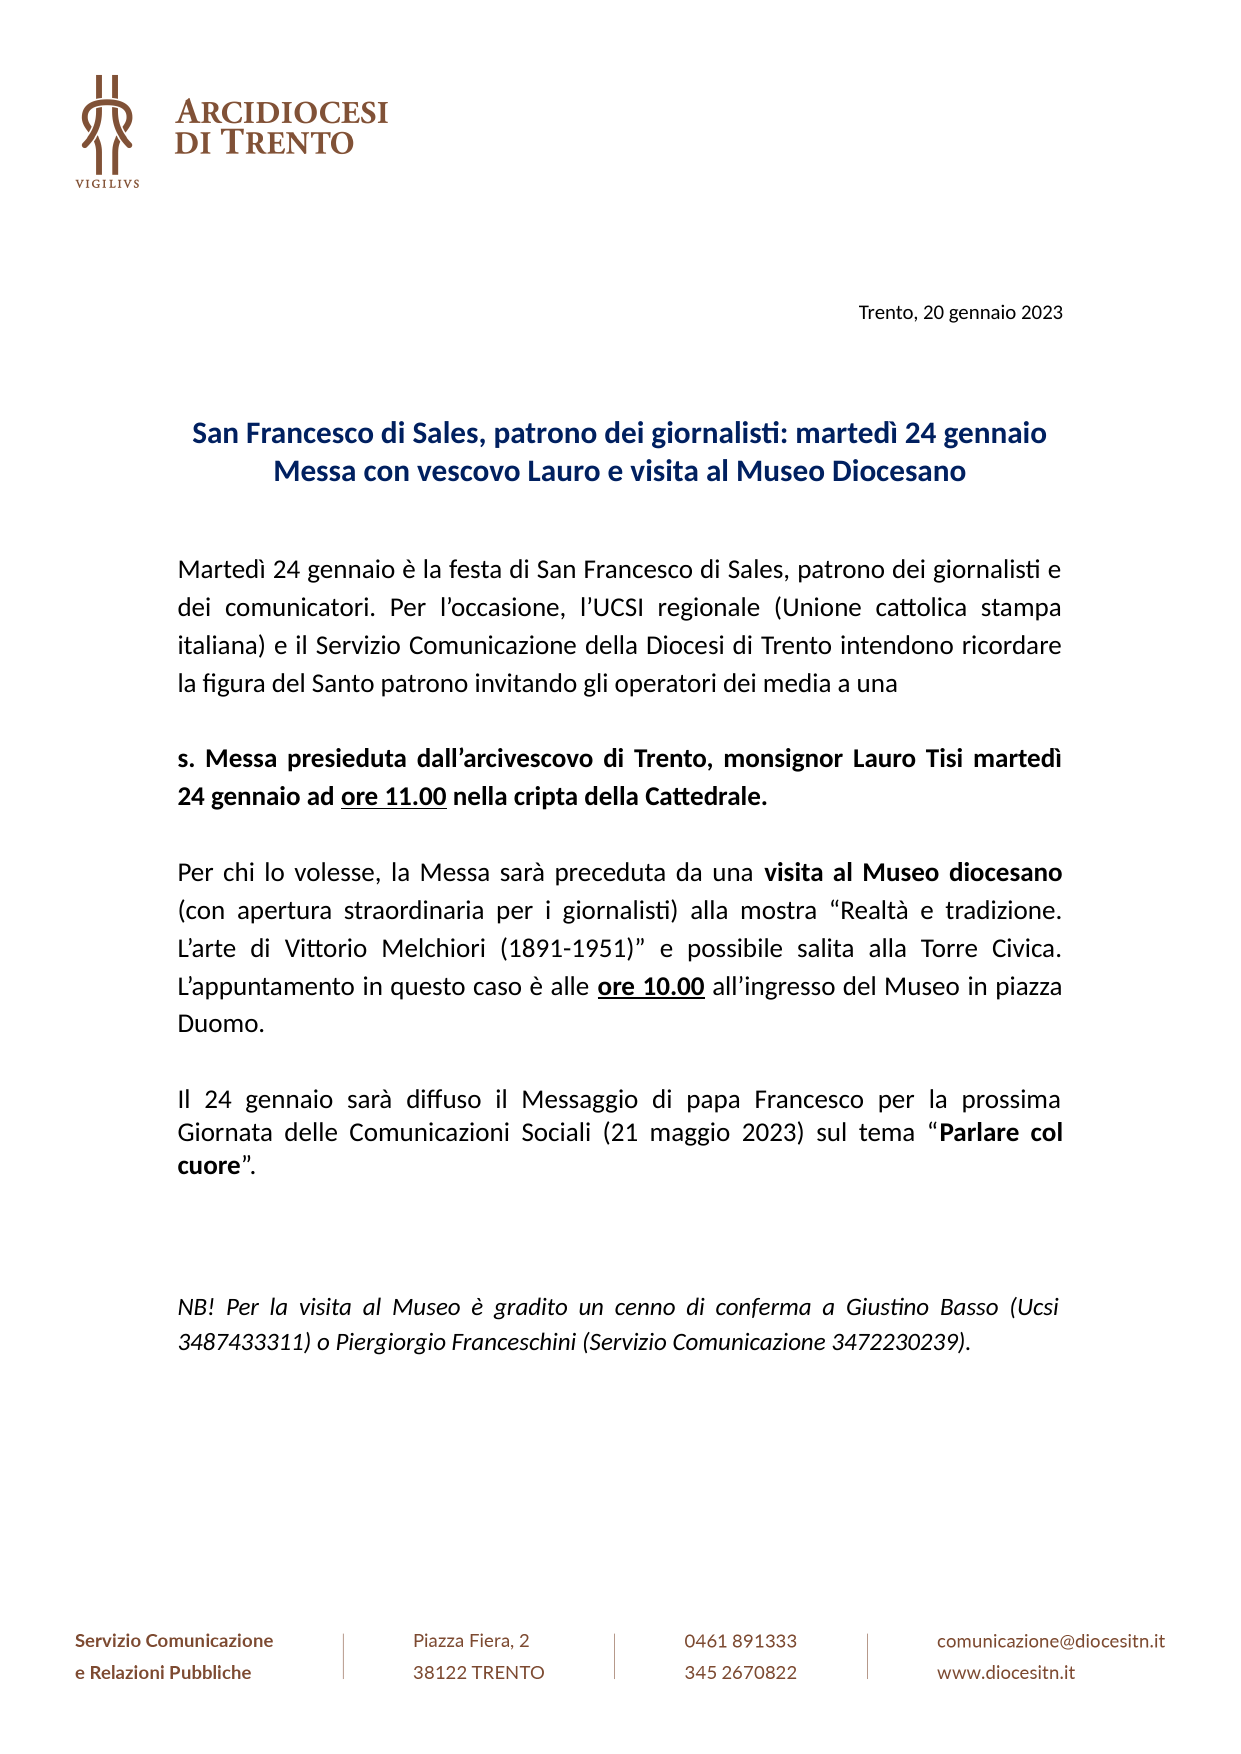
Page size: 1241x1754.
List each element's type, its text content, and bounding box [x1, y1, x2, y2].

text NB! Per la visita al Museo è gradito un cenno di conferma a Giustino Basso (Ucsi 3487433311) o Piergiorgio Franceschini (Servizio Comunicazione 3472230239). [177, 1291, 1063, 1357]
text s. Messa presieduta dall’arcivescovo di Trento, monsignor Lauro Tisi martedì 24 gennaio ad ore 11.00 nella cripta della Cattedrale. [177, 742, 1063, 812]
text San Francesco di Sales, patrono dei giornalisti: martedì 24 gennaio Messa con vescovo Lauro e visita al Museo Diocesano [177, 413, 1063, 489]
text Il 24 gennaio sarà diffuso il Messaggio di papa Francesco per la prossima Giornata delle Comunicazioni Sociali (21 maggio 2023) sul tema “Parlare col cuore”. [177, 1082, 1063, 1181]
text Per chi lo volesse, la Messa sarà preceduta da una visita al Museo diocesano (con apertura straordinaria per i giornalisti) alla mostra “Realtà e tradizione. L’arte di Vittorio Melchiori (1891-1951)” e possibile salita alla Torre Civica. L’appuntamento in questo caso è alle ore 10.00 all’ingresso del Museo in piazza Duomo. [177, 855, 1063, 1039]
picture [0, 0, 1241, 207]
picture [0, 1576, 1240, 1754]
text Trento, 20 gennaio 2023 [177, 299, 1063, 325]
text Martedì 24 gennaio è la festa di San Francesco di Sales, patrono dei giornalisti e dei comunicatori. Per l’occasione, l’UCSI regionale (Unione cattolica stampa italiana) e il Servizio Comunicazione della Diocesi di Trento intendono ricordare la figura del Santo patrono invitando gli operatori dei media a una [177, 552, 1063, 699]
